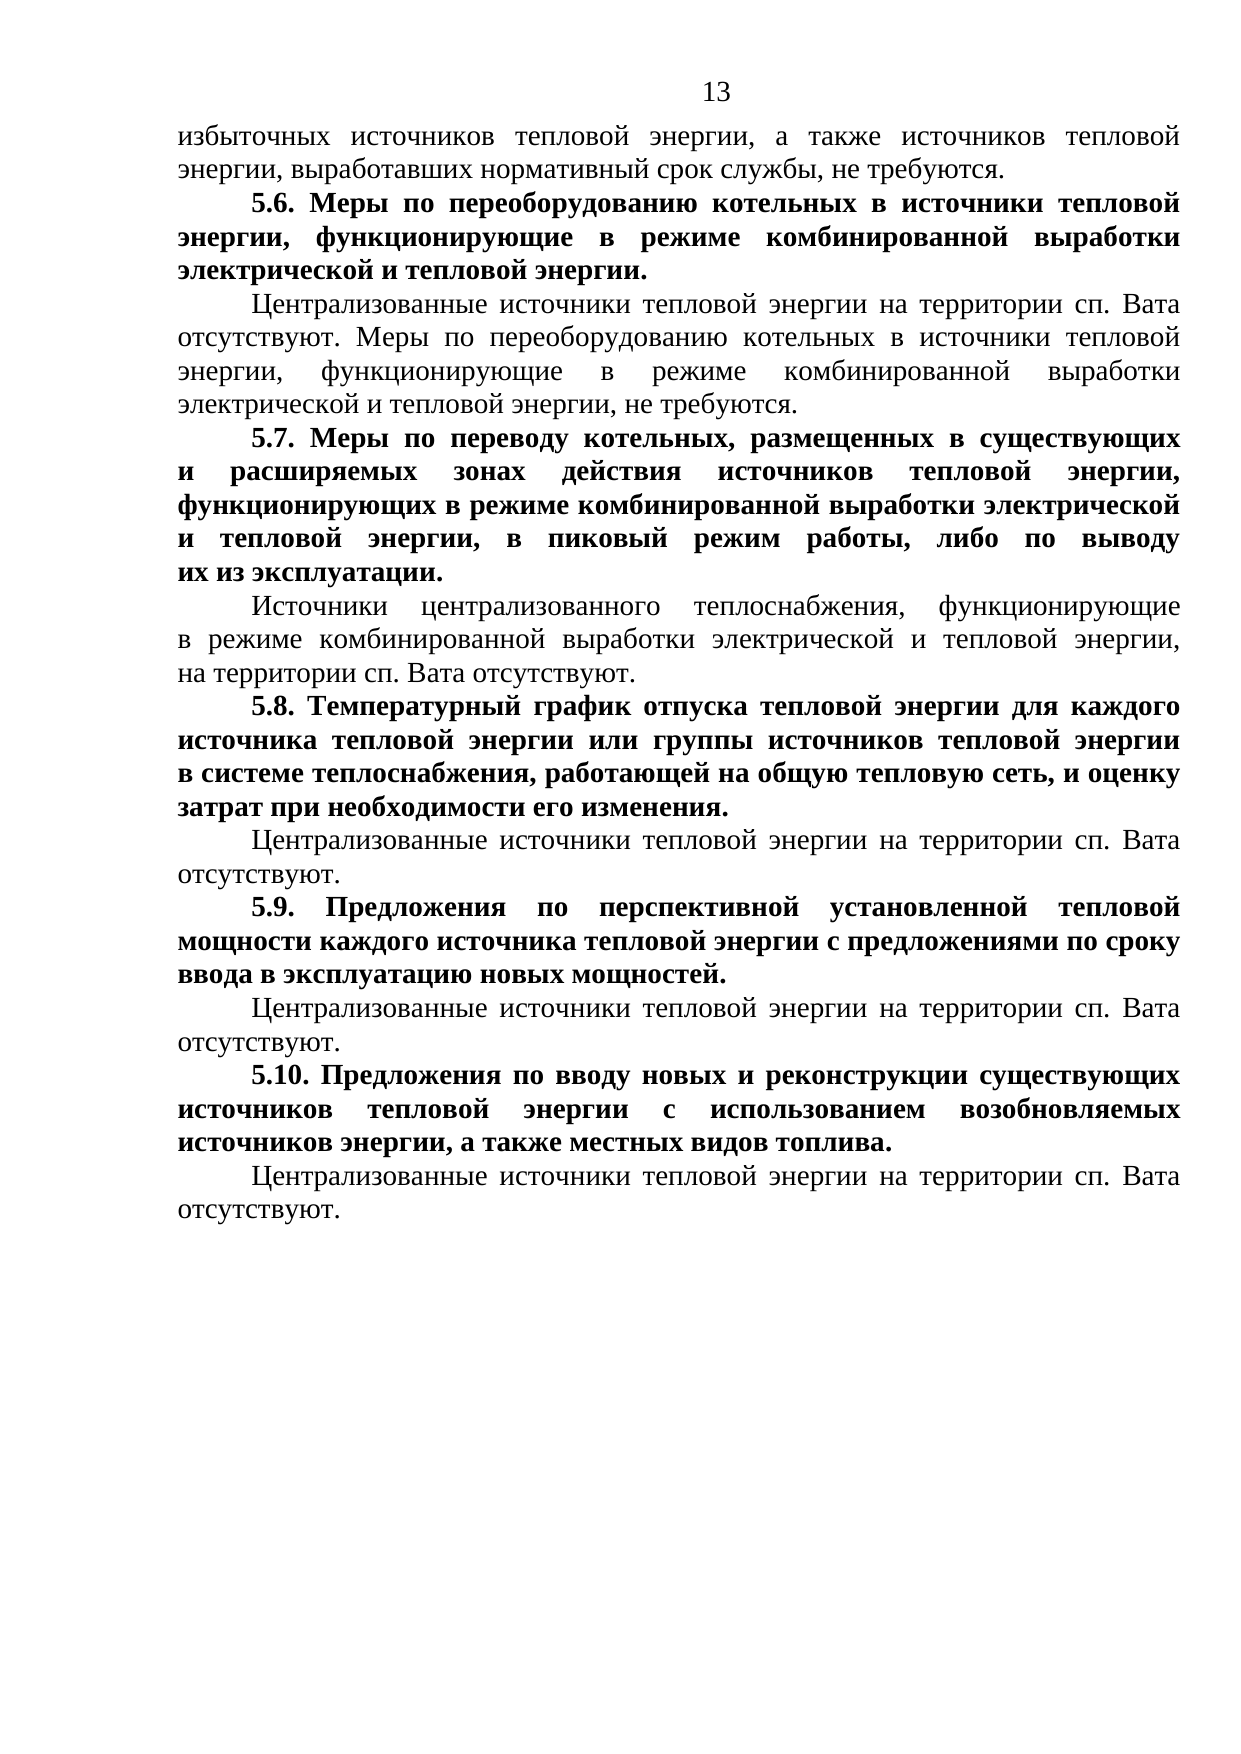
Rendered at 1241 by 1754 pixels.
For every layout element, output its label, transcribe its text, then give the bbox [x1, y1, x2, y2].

text Источники централизованного теплоснабжения, функционирующие в режиме комбинированной выработки электрической и тепловой энергии, на территории сп. Вата отсутствуют. [177, 588, 1181, 688]
text 5.10. Предложения по вводу новых и реконструкции существующих источников тепловой энергии с использованием возобновляемых источников энергии, а также местных видов топлива. [177, 1057, 1181, 1158]
text 5.8. Температурный график отпуска тепловой энергии для каждого источника тепловой энергии или группы источников тепловой энергии в системе теплоснабжения, работающей на общую тепловую сеть, и оценку затрат при необходимости его изменения. [177, 688, 1181, 822]
text Централизованные источники тепловой энергии на территории сп. Вата отсутствуют. Меры по переоборудованию котельных в источники тепловой энергии, функционирующие в режиме комбинированной выработки электрической и тепловой энергии, не требуются. [177, 286, 1181, 420]
text Централизованные источники тепловой энергии на территории сп. Вата отсутствуют. [177, 822, 1181, 889]
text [177, 118, 1181, 185]
text 5.6. Меры по переоборудованию котельных в источники тепловой энергии, функционирующие в режиме комбинированной выработки электрической и тепловой энергии. [177, 185, 1181, 286]
text 5.7. Меры по переводу котельных, размещенных в существующих и расширяемых зонах действия источников тепловой энергии, функционирующих в режиме комбинированной выработки электрической и тепловой энергии, в пиковый режим работы, либо по выводу их из эксплуатации. [177, 420, 1181, 588]
text Централизованные источники тепловой энергии на территории сп. Вата отсутствуют. [177, 1158, 1181, 1225]
text Централизованные источники тепловой энергии на территории сп. Вата отсутствуют. [177, 990, 1181, 1057]
text 5.9. Предложения по перспективной установленной тепловой мощности каждого источника тепловой энергии с предложениями по сроку ввода в эксплуатацию новых мощностей. [177, 889, 1181, 990]
